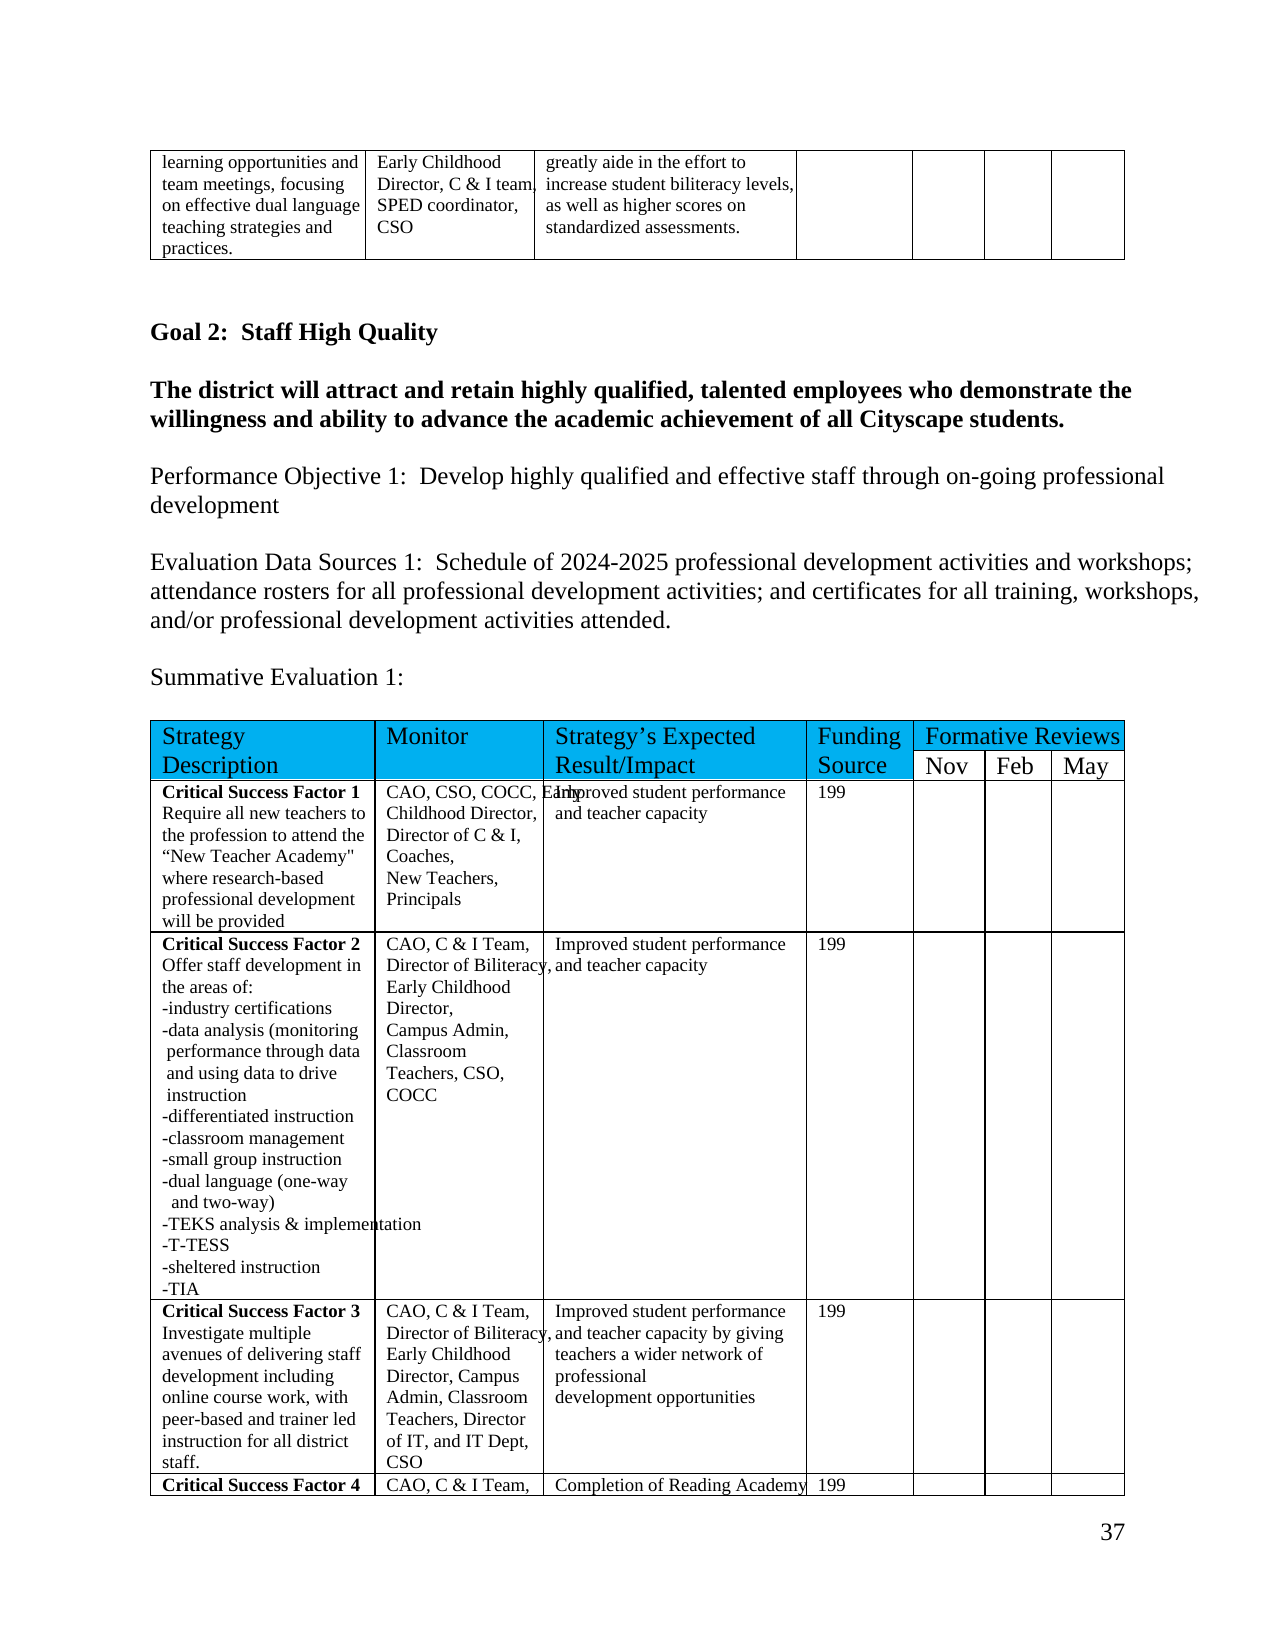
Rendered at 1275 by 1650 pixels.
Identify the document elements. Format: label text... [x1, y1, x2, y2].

table_cell Feb [986, 751, 1051, 779]
table_cell CAO, C & I Team, Director of Biliteracy, Early Childhood Director, Campus Admin, Classroom Teachers, Director of IT, and IT Dept, CSO [376, 1300, 543, 1473]
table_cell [151, 1474, 374, 1495]
table_cell [986, 933, 1051, 1299]
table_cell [151, 151, 365, 259]
table_header Strategy’s Expected Result/Impact [544, 721, 806, 779]
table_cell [376, 1474, 543, 1495]
table_header Monitor [376, 721, 543, 779]
table_cell Improved student performance and teacher capacity [544, 781, 806, 931]
table_cell [986, 781, 1051, 931]
table_cell Critical Success Factor 1 Require all new teachers to the profession to attend the “New Teacher Academy" where research-based professional development will be provided [151, 781, 374, 931]
table_cell CAO, C & I Team, Director of Biliteracy, Early Childhood Director, Campus Admin, Classroom Teachers, CSO, COCC [376, 933, 543, 1299]
table_cell [1052, 1474, 1124, 1495]
table_header Funding Source [807, 721, 913, 779]
table_cell [1052, 933, 1124, 1299]
table_cell [914, 933, 984, 1299]
text Performance Objective 1: Develop highly qualified and effective staff through on-going professional development [150, 461, 1200, 519]
table_cell 199 [807, 933, 913, 1299]
table_cell 199 [807, 1300, 913, 1473]
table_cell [366, 151, 534, 259]
text Evaluation Data Sources 1: Schedule of 2024-2025 professional development activities and workshops; attendance rosters for all professional development activities; and certificates for all training, workshops, and/or professional development activities attended. [150, 547, 1200, 634]
table_cell Critical Success Factor 2 Offer staff development in the areas of: -industry certifications -data analysis (monitoring performance through data and using data to drive instruction -differentiated instruction -classroom management -small group instruction -dual language (one-way and two-way) -TEKS analysis & implementation -T-TESS -sheltered instruction -TIA [151, 933, 374, 1299]
text Goal 2: Staff High Quality [150, 317, 1200, 346]
table_cell CAO, CSO, COCC, Early Childhood Director, Director of C & I, Coaches, New Teachers, Principals [376, 781, 543, 931]
table_cell [914, 781, 984, 931]
table_cell 199 [807, 1474, 913, 1495]
table_cell [986, 1300, 1051, 1473]
table_cell Improved student performance and teacher capacity by giving teachers a wider network of professional development opportunities [544, 1300, 806, 1473]
table_cell [1052, 151, 1124, 259]
table_header Formative Reviews [914, 721, 1124, 750]
table_cell Improved student performance and teacher capacity [544, 933, 806, 1299]
text Summative Evaluation 1: [150, 662, 1200, 691]
table_cell [985, 151, 1051, 259]
table_cell [797, 151, 912, 259]
table_cell [914, 1300, 984, 1473]
table_cell [1052, 781, 1124, 931]
table_cell Critical Success Factor 3 Investigate multiple avenues of delivering staff development including online course work, with peer-based and trainer led instruction for all district staff. [151, 1300, 374, 1473]
table_cell [986, 1474, 1051, 1495]
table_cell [544, 1474, 806, 1495]
table_cell [913, 151, 984, 259]
text The district will attract and retain highly qualified, talented employees who demonstrate the willingness and ability to advance the academic achievement of all Cityscape students. [150, 375, 1200, 432]
table_cell [914, 1474, 984, 1495]
table_cell 199 [807, 781, 913, 931]
table_cell [1052, 1300, 1124, 1473]
table_cell Nov [914, 751, 984, 779]
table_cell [535, 151, 796, 259]
table_cell May [1052, 751, 1124, 779]
table_header Strategy Description [151, 721, 374, 779]
